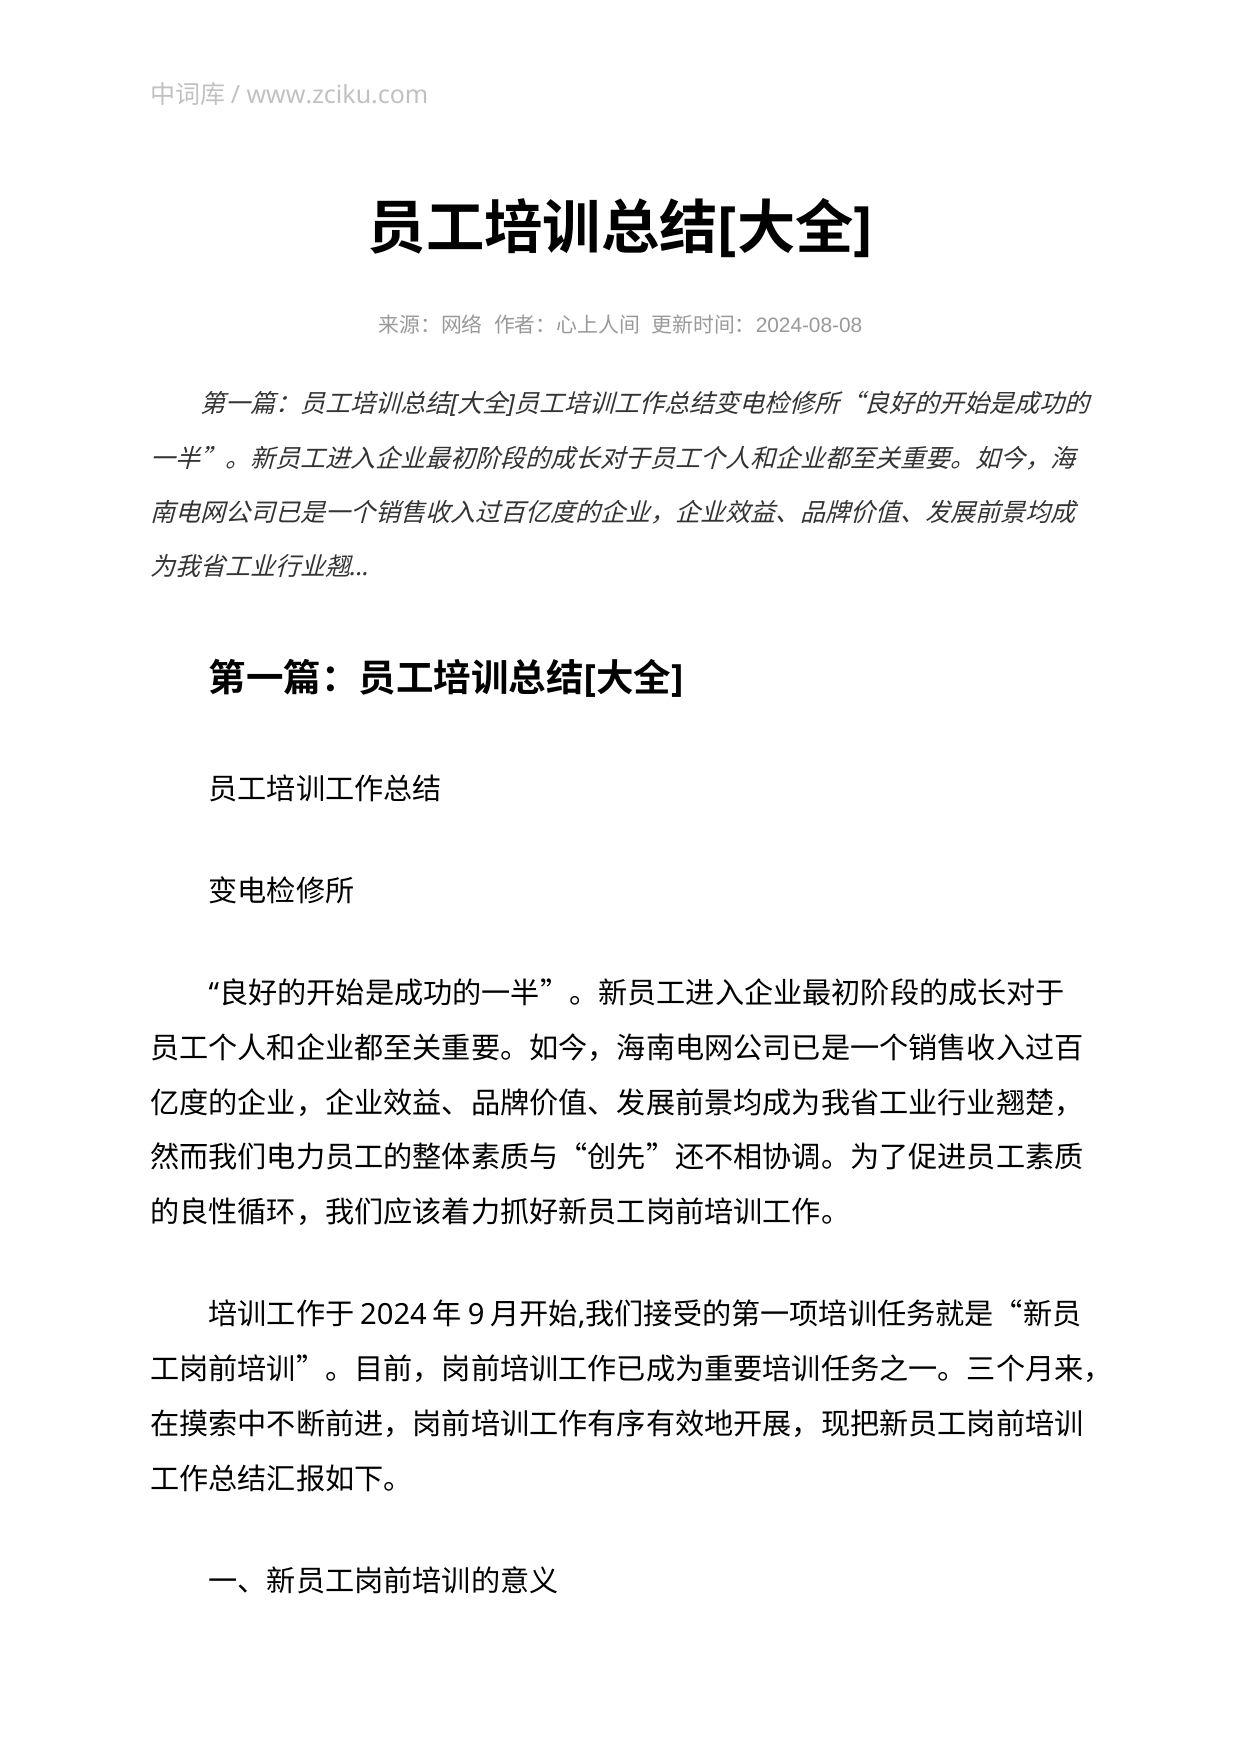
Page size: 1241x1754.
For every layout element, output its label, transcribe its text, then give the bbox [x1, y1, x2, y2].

text 第一篇：员工培训总结[大全]员工培训工作总结变电检修所“良好的开始是成功的一半”。新员工进入企业最初阶段的成长对于员工个人和企业都至关重要。如今，海南电网公司已是一个销售收入过百亿度的企业，企业效益、品牌价值、发展前景均成为我省工业行业翘... [150, 384, 1090, 583]
text “良好的开始是成功的一半”。新员工进入企业最初阶段的成长对于员工个人和企业都至关重要。如今，海南电网公司已是一个销售收入过百亿度的企业，企业效益、品牌价值、发展前景均成为我省工业行业翘楚，然而我们电力员工的整体素质与“创先”还不相协调。为了促进员工素质的良性循环，我们应该着力抓好新员工岗前培训工作。 [150, 969, 1090, 1231]
text 第一篇：员工培训总结[大全] [150, 648, 1090, 703]
text 培训工作于2024年9月开始,我们接受的第一项培训任务就是“新员工岗前培训”。目前，岗前培训工作已成为重要培训任务之一。三个月来，在摸索中不断前进，岗前培训工作有序有效地开展，现把新员工岗前培训工作总结汇报如下。 [150, 1291, 1090, 1498]
text 变电检修所 [150, 867, 1090, 910]
text 员工培训工作总结 [150, 766, 1090, 808]
subtitle 员工培训总结[大全] [150, 181, 1090, 266]
text 来源：网络 作者：心上人间 更新时间：2024-08-08 [150, 313, 1090, 337]
text 一、新员工岗前培训的意义 [150, 1557, 1090, 1599]
